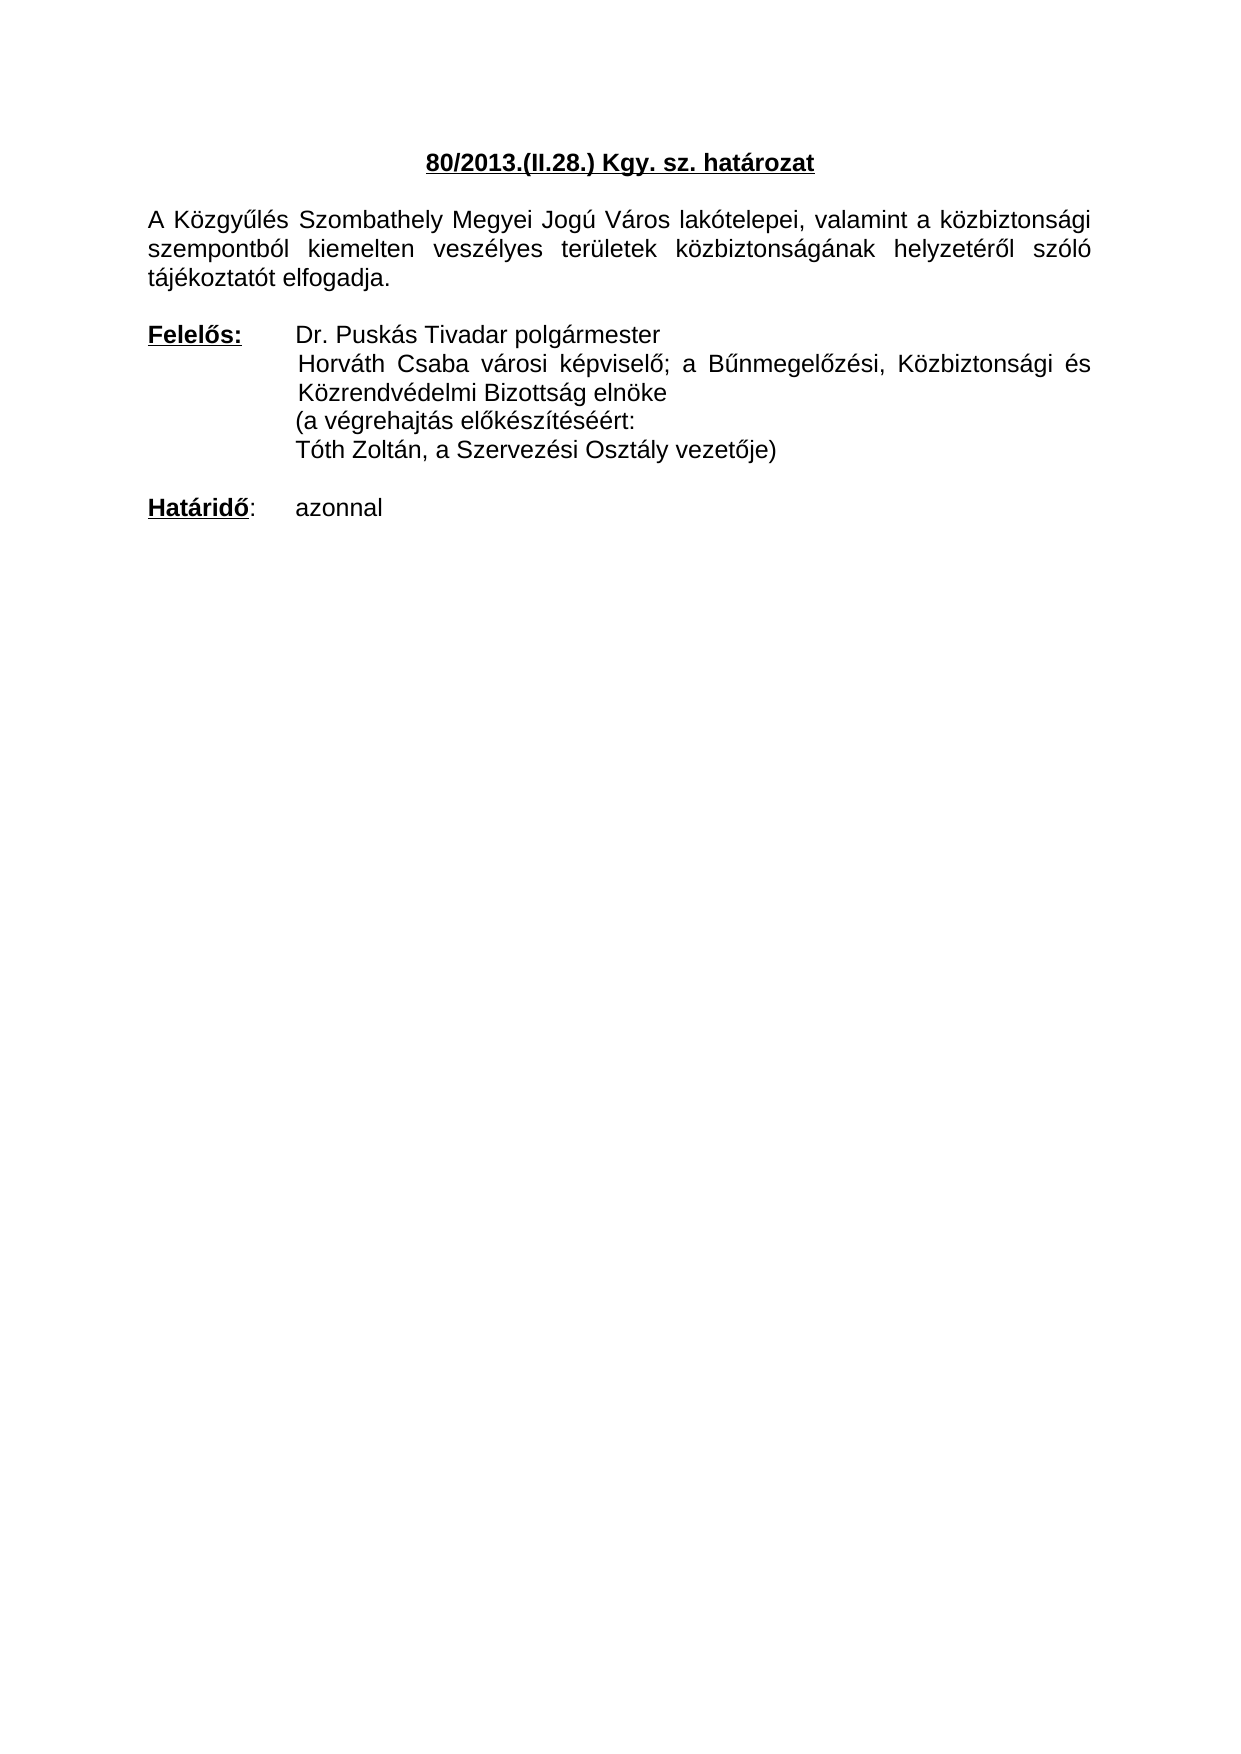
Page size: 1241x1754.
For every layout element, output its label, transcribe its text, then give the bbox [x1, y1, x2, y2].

text (a végrehajtás előkészítéséért: [279, 406, 1093, 435]
text 80/2013.(II.28.) Kgy. sz. határozat [148, 148, 1093, 176]
text , a Szervezési Osztály vezetője) [204, 435, 1093, 464]
text A Közgyűlés Szombathely Megyei Jogú Város lakótelepei, valamint a közbiztonsági szempontból kiemelten veszélyes területek közbiztonságának helyzetéről szóló tájékoztatót elfogadja. [148, 205, 1093, 291]
text Határidő: azonnal [148, 493, 1093, 521]
text Felelős: Dr. Puskás Tivadar polgármester [148, 320, 1122, 349]
text városi képviselő; a Bűnmegelőzési, Közbiztonsági és Közrendvédelmi Bizottság elnöke [298, 349, 1093, 406]
